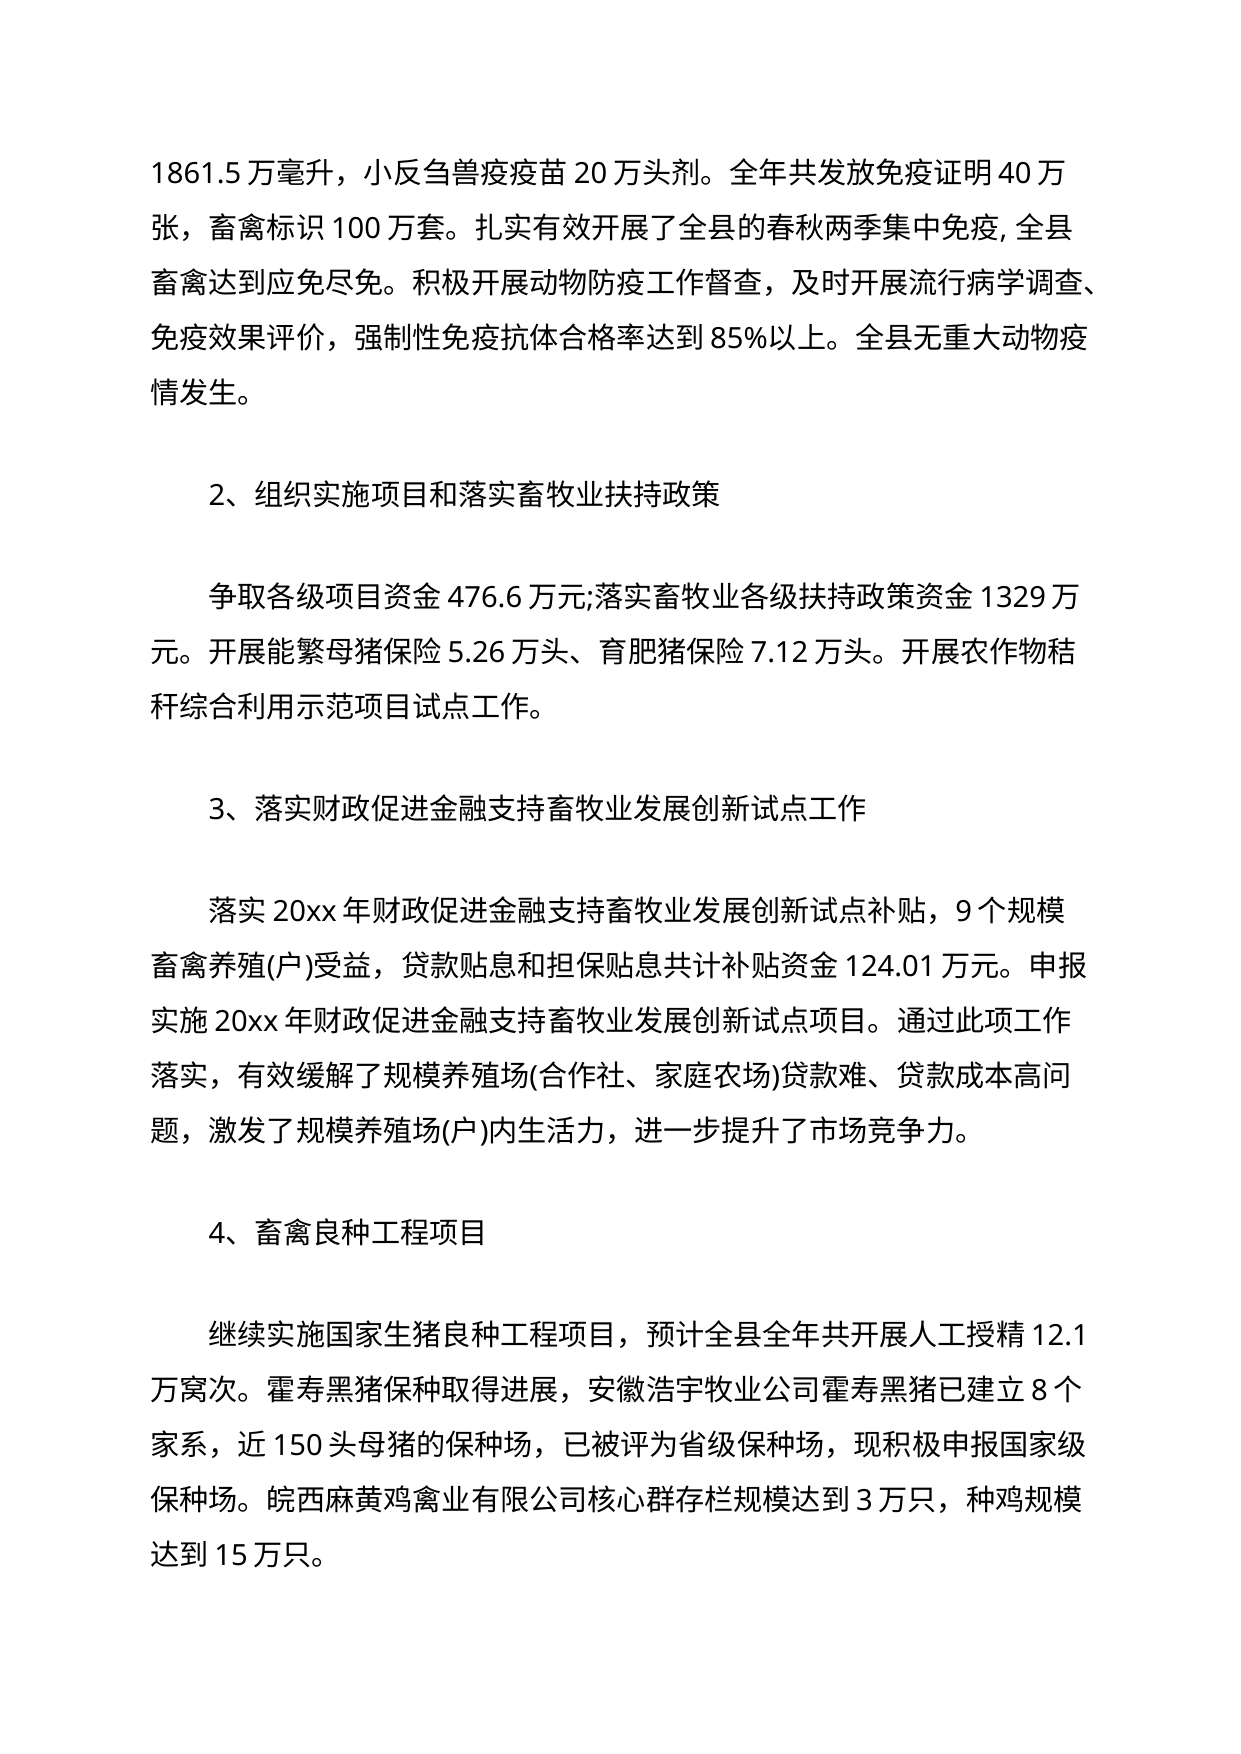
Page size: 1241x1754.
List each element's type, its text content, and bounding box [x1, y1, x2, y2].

text 3、落实财政促进金融支持畜牧业发展创新试点工作 [150, 785, 1090, 828]
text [150, 150, 1090, 412]
text 争取各级项目资金476.6万元;落实畜牧业各级扶持政策资金1329万元。开展能繁母猪保险5.26万头、育肥猪保险7.12万头。开展农作物秸秆综合利用示范项目试点工作。 [150, 574, 1090, 726]
text 4、畜禽良种工程项目 [150, 1209, 1090, 1252]
text 落实20xx年财政促进金融支持畜牧业发展创新试点补贴，9个规模畜禽养殖(户)受益，贷款贴息和担保贴息共计补贴资金124.01万元。申报实施20xx年财政促进金融支持畜牧业发展创新试点项目。通过此项工作落实，有效缓解了规模养殖场(合作社、家庭农场)贷款难、贷款成本高问题，激发了规模养殖场(户)内生活力，进一步提升了市场竞争力。 [150, 887, 1090, 1150]
text 2、组织实施项目和落实畜牧业扶持政策 [150, 472, 1090, 514]
text 继续实施国家生猪良种工程项目，预计全县全年共开展人工授精12.1万窝次。霍寿黑猪保种取得进展，安徽浩宇牧业公司霍寿黑猪已建立8个家系，近150头母猪的保种场，已被评为省级保种场，现积极申报国家级保种场。皖西麻黄鸡禽业有限公司核心群存栏规模达到3万只，种鸡规模达到15万只。 [150, 1311, 1090, 1574]
